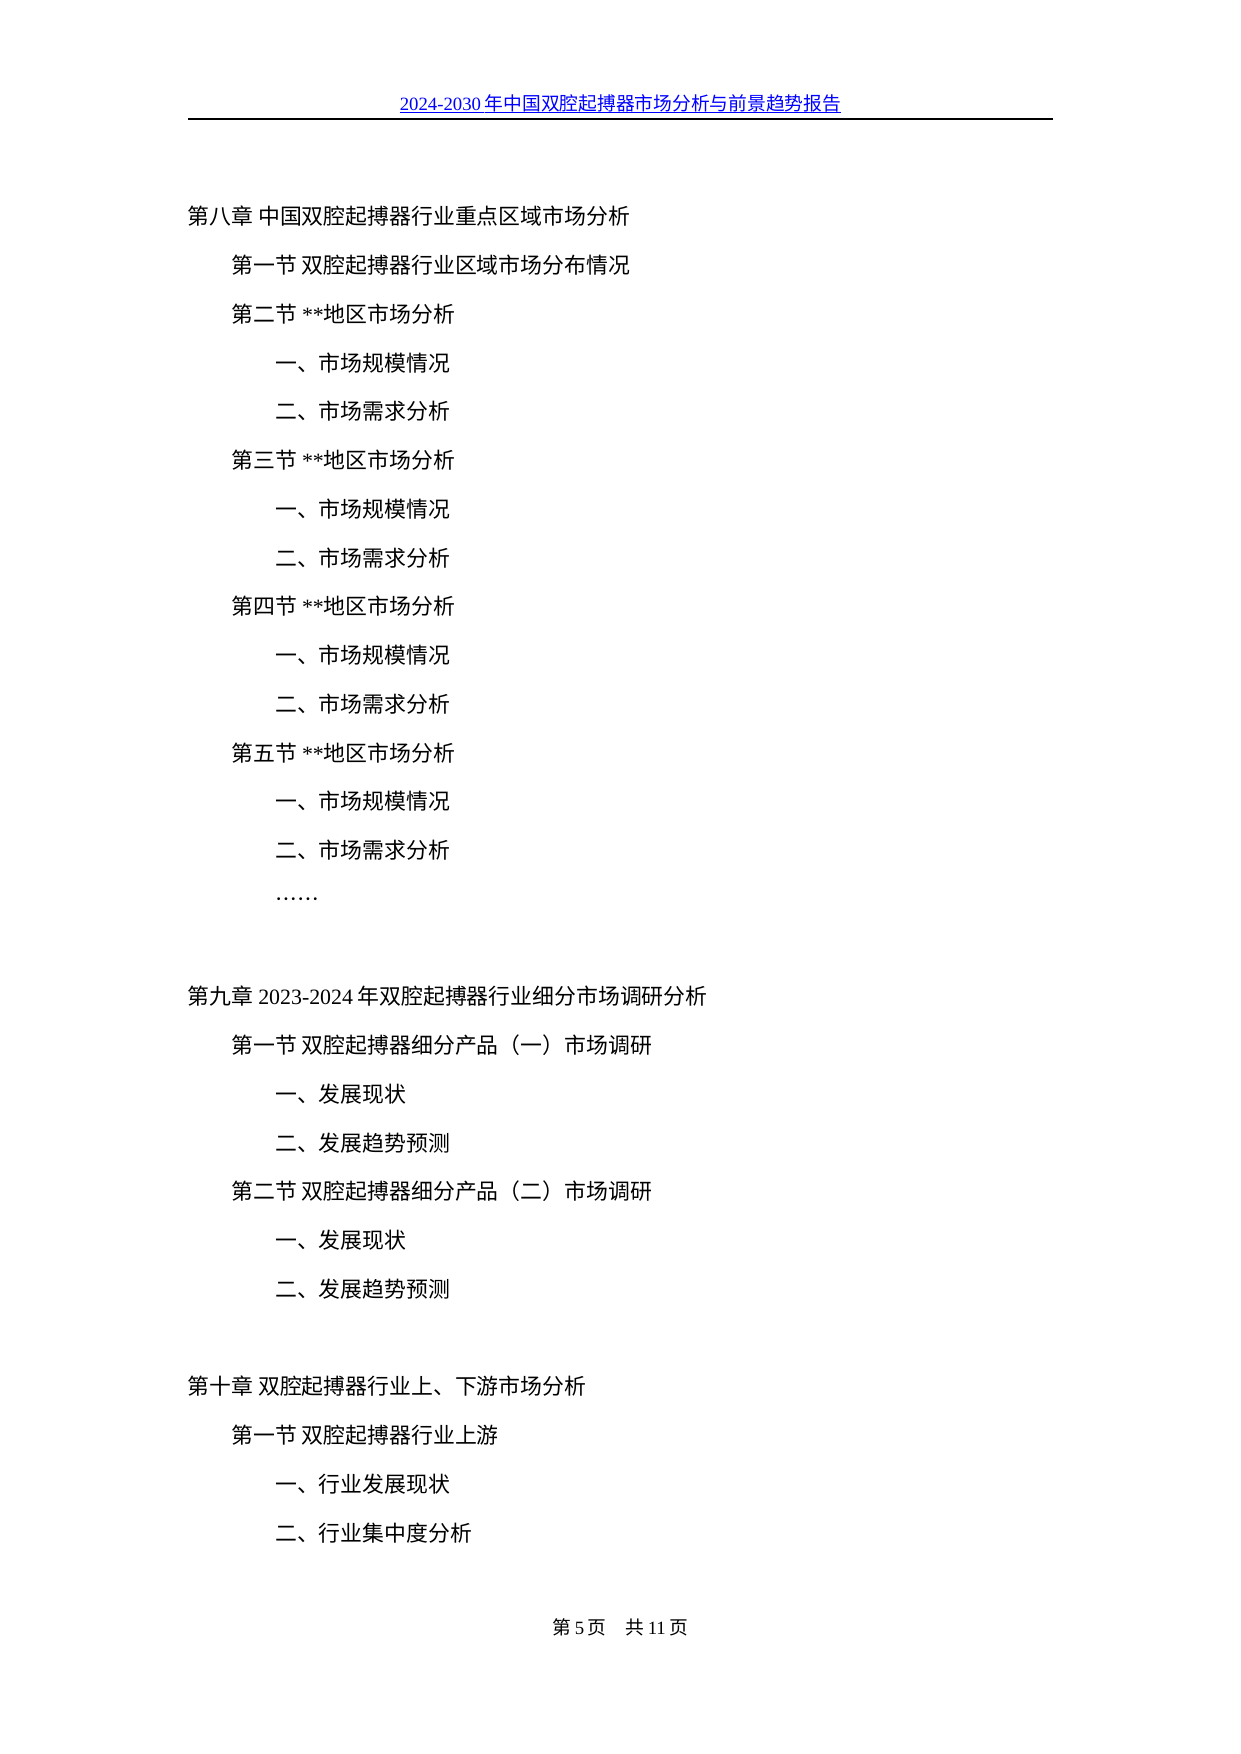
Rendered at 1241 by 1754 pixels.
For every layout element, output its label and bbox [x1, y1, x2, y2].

text [187, 150, 1053, 1548]
